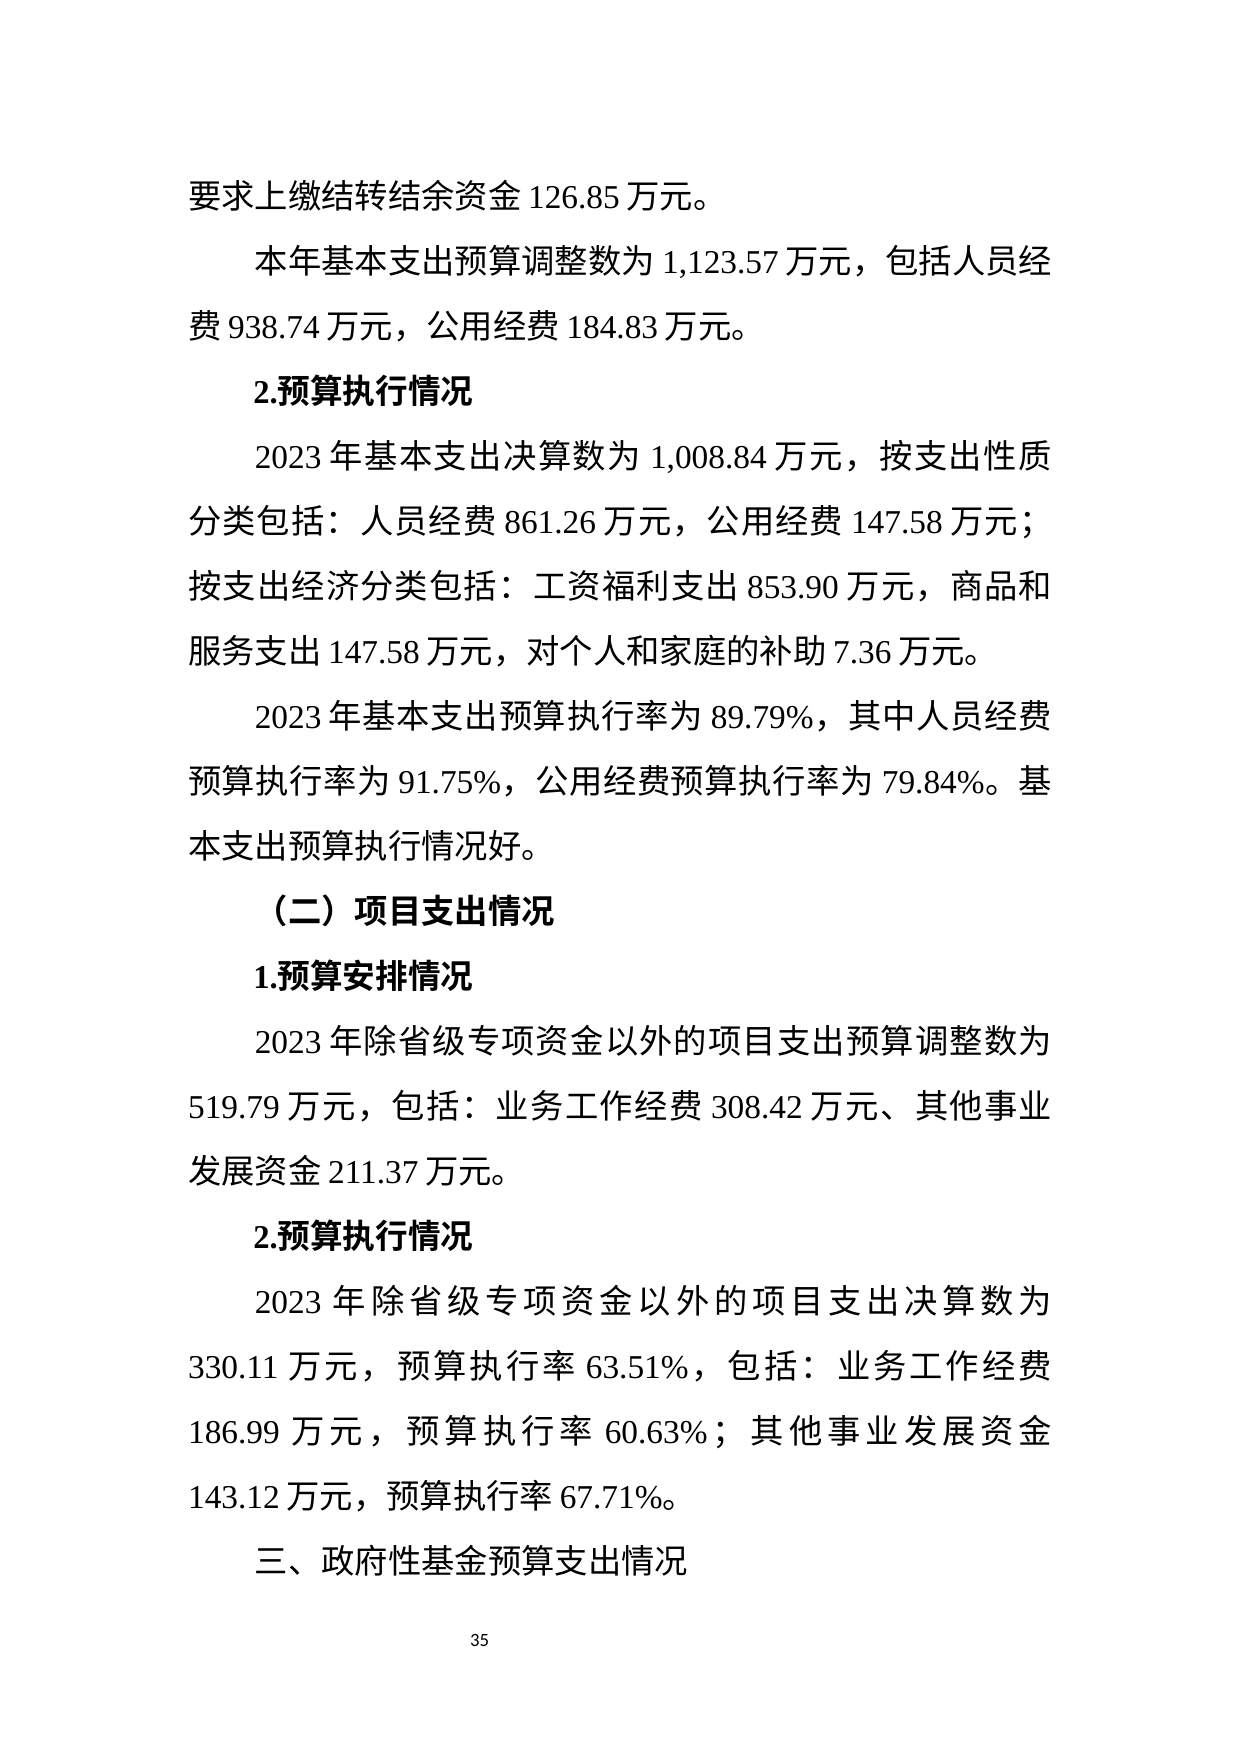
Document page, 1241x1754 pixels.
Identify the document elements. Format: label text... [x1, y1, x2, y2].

text 本年基本支出预算调整数为1,123.57万元，包括人员经费938.74万元，公用经费184.83万元。 [188, 227, 1052, 357]
text 2.预算执行情况 [188, 1202, 1052, 1267]
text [188, 162, 1052, 227]
text 2023年基本支出预算执行率为89.79%，其中人员经费预算执行率为91.75%，公用经费预算执行率为79.84%。基本支出预算执行情况好。 [188, 682, 1052, 877]
text （二）项目支出情况 [188, 877, 1052, 942]
text 1.预算安排情况 [188, 942, 1052, 1007]
text 2.预算执行情况 [188, 357, 1052, 422]
list 政府性基金预算支出情况 [188, 1527, 1052, 1592]
text 2023年除省级专项资金以外的项目支出预算调整数为519.79万元，包括：业务工作经费308.42万元、其他事业发展资金211.37万元。 [188, 1007, 1052, 1202]
text 2023年除省级专项资金以外的项目支出决算数为330.11万元，预算执行率63.51%，包括：业务工作经费186.99万元，预算执行率60.63%；其他事业发展资金143.12万元，预算执行率67.71%。 [188, 1267, 1052, 1527]
text 2023年基本支出决算数为1,008.84万元，按支出性质分类包括：人员经费861.26万元，公用经费147.58万元；按支出经济分类包括：工资福利支出853.90万元，商品和服务支出147.58万元，对个人和家庭的补助7.36万元。 [188, 422, 1052, 682]
